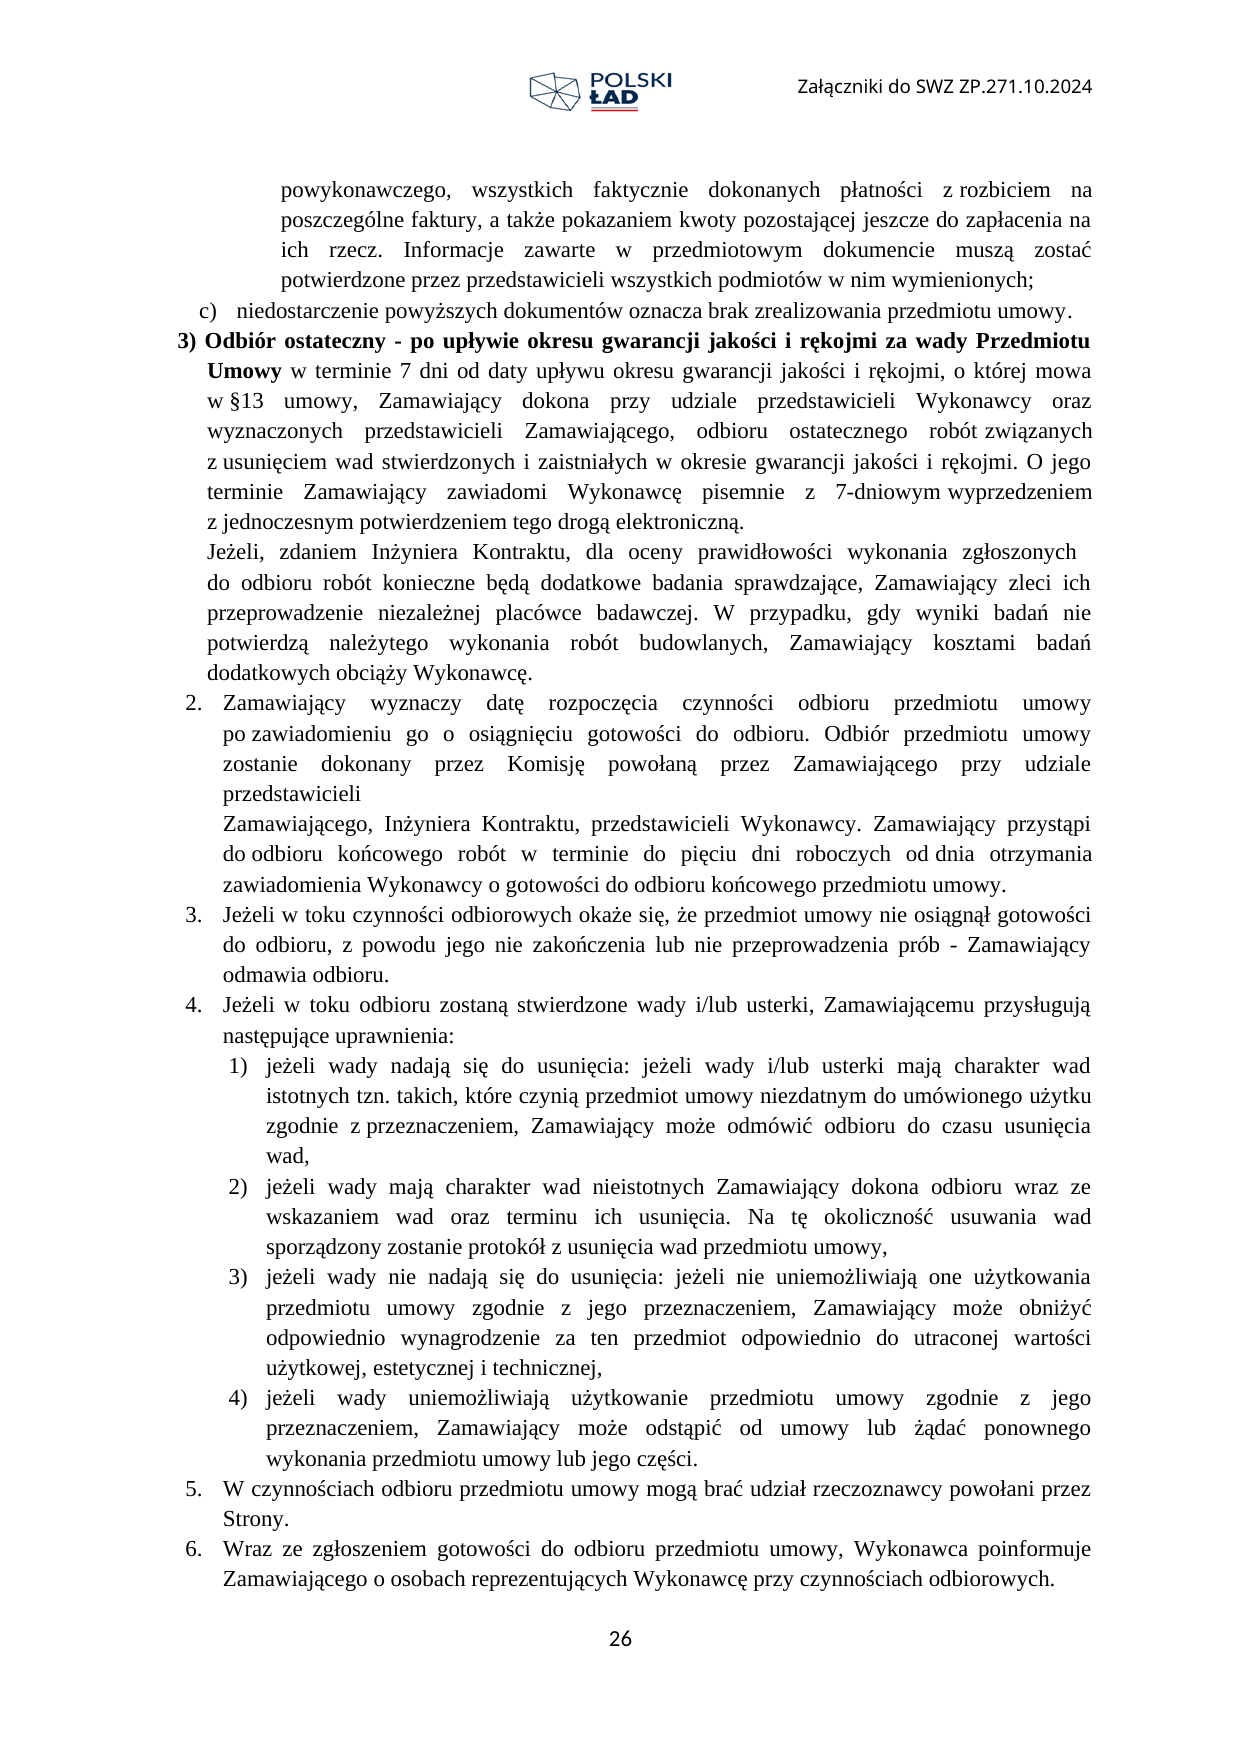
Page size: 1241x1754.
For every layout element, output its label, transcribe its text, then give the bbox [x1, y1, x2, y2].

list Jeżeli w toku czynności odbiorowych okaże się, że przedmiot umowy nie osiągnął gotowości do odbioru, z powodu jego nie zakończenia lub nie przeprowadzenia prób - Zamawiający odmawia odbioru. [185, 901, 1092, 988]
text Jeżeli, zdaniem Inżyniera Kontraktu, dla oceny prawidłowości wykonania zgłoszonych do odbioru robót konieczne będą dodatkowe badania sprawdzające, Zamawiający zleci ich przeprowadzenie niezależnej placówce badawczej. W przypadku, gdy wyniki badań nie potwierdzą należytego wykonania robót budowlanych, Zamawiający kosztami badań dodatkowych obciąży Wykonawcę. [207, 538, 1092, 686]
list Zamawiający wyznaczy datę rozpoczęcia czynności odbioru przedmiotu umowy po zawiadomieniu go o osiągnięciu gotowości do odbioru. Odbiór przedmiotu umowy zostanie dokonany przez Komisję powołaną przez Zamawiającego przy udziale przedstawicieli [185, 689, 1092, 806]
list Zamawiającego, Inżyniera Kontraktu, przedstawicieli Wykonawcy. Zamawiający przystąpi do odbioru końcowego robót w terminie do pięciu dni roboczych od dnia otrzymania zawiadomienia Wykonawcy o gotowości do odbioru końcowego przedmiotu umowy. [223, 810, 1092, 897]
list jeżeli wady uniemożliwiają użytkowanie przedmiotu umowy zgodnie z jego przeznaczeniem, Zamawiający może odstąpić od umowy lub żądać ponownego wykonania przedmiotu umowy lub jego części. [228, 1384, 1092, 1471]
list jeżeli wady mają charakter wad nieistotnych Zamawiający dokona odbioru wraz ze wskazaniem wad oraz terminu ich usunięcia. Na tę okoliczność usuwania wad sporządzony zostanie protokół z usunięcia wad przedmiotu umowy, [228, 1173, 1092, 1259]
list jeżeli wady nadają się do usunięcia: jeżeli wady i/lub usterki mają charakter wad istotnych tzn. takich, które czynią przedmiot umowy niezdatnym do umówionego użytku zgodnie z przeznaczeniem, Zamawiający może odmówić odbioru do czasu usunięcia wad, [228, 1052, 1092, 1169]
picture [482, 6, 721, 176]
list W czynnościach odbioru przedmiotu umowy mogą brać udział rzeczoznawcy powołani przez Strony. [185, 1475, 1092, 1531]
list Jeżeli w toku odbioru zostaną stwierdzone wady i/lub usterki, Zamawiającemu przysługują następujące uprawnienia: [185, 992, 1092, 1048]
list Wraz ze zgłoszeniem gotowości do odbioru przedmiotu umowy, Wykonawca poinformuje Zamawiającego o osobach reprezentujących Wykonawcę przy czynnościach odbiorowych. [185, 1535, 1092, 1592]
list jeżeli wady nie nadają się do usunięcia: jeżeli nie uniemożliwiają one użytkowania przedmiotu umowy zgodnie z jego przeznaczeniem, Zamawiający może obniżyć odpowiednio wynagrodzenie za ten przedmiot odpowiednio do utraconej wartości użytkowej, estetycznej i technicznej, [228, 1263, 1092, 1380]
list niedostarczenie powyższych dokumentów oznacza brak zrealizowania przedmiotu umowy. [199, 297, 1092, 323]
text 3) Odbiór ostateczny - po upływie okresu gwarancji jakości i rękojmi za wady Przedmiotu Umowy w terminie 7 dni od daty upływu okresu gwarancji jakości i rękojmi, o której mowa w §13 umowy, Zamawiający dokona przy udziale przedstawicieli Wykonawcy oraz wyznaczonych przedstawicieli Zamawiającego, odbioru ostatecznego robót związanych z usunięciem wad stwierdzonych i zaistniałych w okresie gwarancji jakości i rękojmi. O jego terminie Zamawiający zawiadomi Wykonawcę pisemnie z 7-dniowym wyprzedzeniem z jednoczesnym potwierdzeniem tego drogą elektroniczną. [177, 327, 1092, 534]
